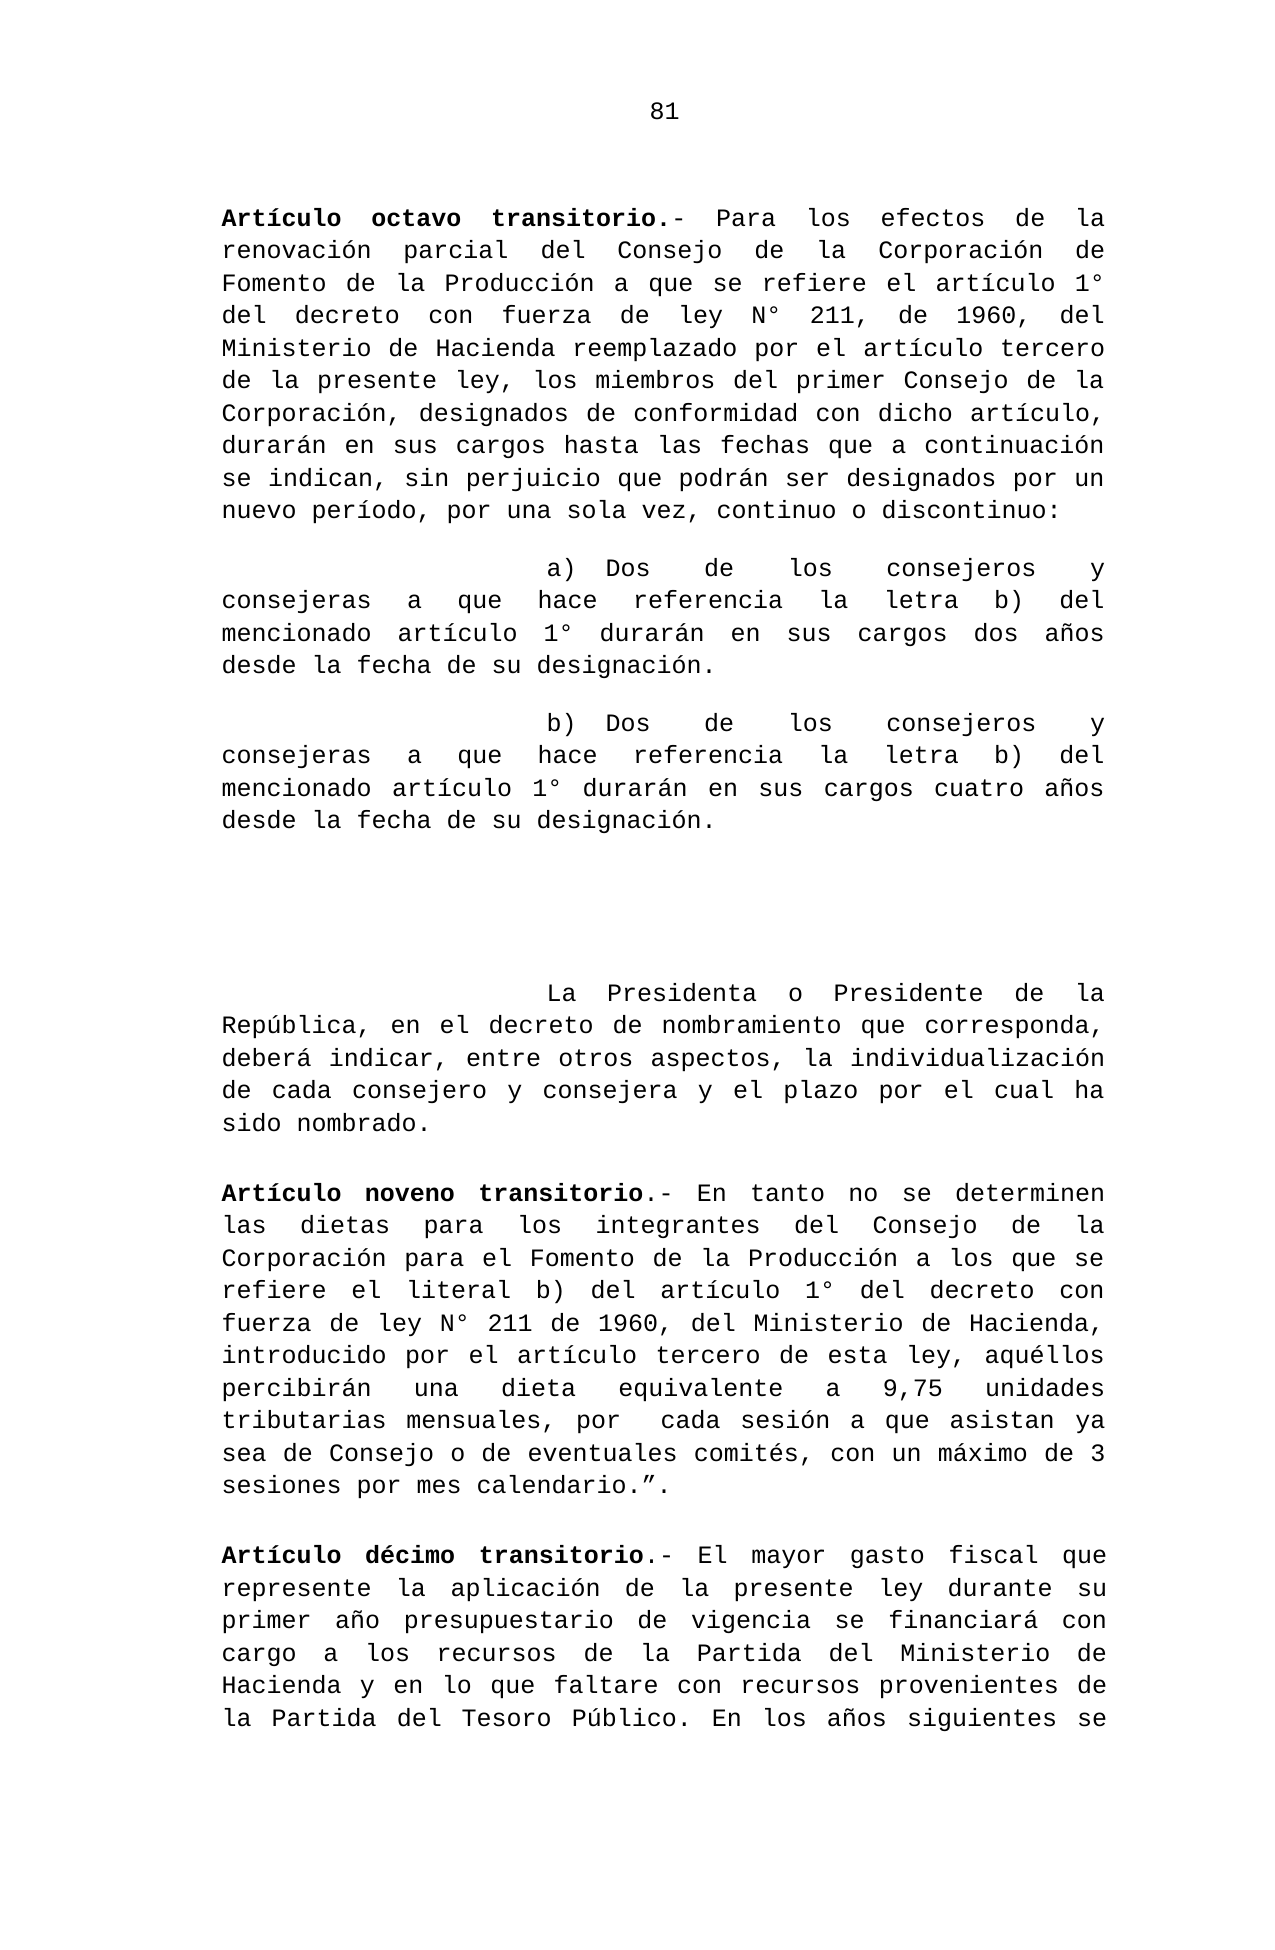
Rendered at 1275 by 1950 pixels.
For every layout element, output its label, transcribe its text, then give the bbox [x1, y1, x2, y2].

text Artículo octavo transitorio.- Para los efectos de la renovación parcial del Consejo de la Corporación de Fomento de la Producción a que se refiere el artículo 1° del decreto con fuerza de ley N° 211, de 1960, del Ministerio de Hacienda reemplazado por el artículo tercero de la presente ley, los miembros del primer Consejo de la Corporación, designados de conformidad con dicho artículo, durarán en sus cargos hasta las fechas que a continuación se indican, sin perjuicio que podrán ser designados por un nuevo período, por una sola vez, continuo o discontinuo: [221, 206, 1105, 526]
text Artículo noveno transitorio.- En tanto no se determinen las dietas para los integrantes del Consejo de la Corporación para el Fomento de la Producción a los que se refiere el literal b) del artículo 1° del decreto con fuerza de ley N° 211 de 1960, del Ministerio de Hacienda, introducido por el artículo tercero de esta ley, aquéllos percibirán una dieta equivalente a 9,75 unidades tributarias mensuales, por cada sesión a que asistan ya sea de Consejo o de eventuales comités, con un máximo de 3 sesiones por mes calendario.”. [221, 1181, 1105, 1501]
text b) Dos de los consejeros y consejeras a que hace referencia la letra b) del mencionado artículo 1° durarán en sus cargos cuatro años desde la fecha de su designación. [221, 711, 1105, 836]
text La Presidenta o Presidente de la República, en el decreto de nombramiento que corresponda, deberá indicar, entre otros aspectos, la individualización de cada consejero y consejera y el plazo por el cual ha sido nombrado. [221, 981, 1105, 1139]
text a) Dos de los consejeros y consejeras a que hace referencia la letra b) del mencionado artículo 1° durarán en sus cargos dos años desde la fecha de su designación. [221, 556, 1105, 681]
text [221, 1543, 1107, 1734]
